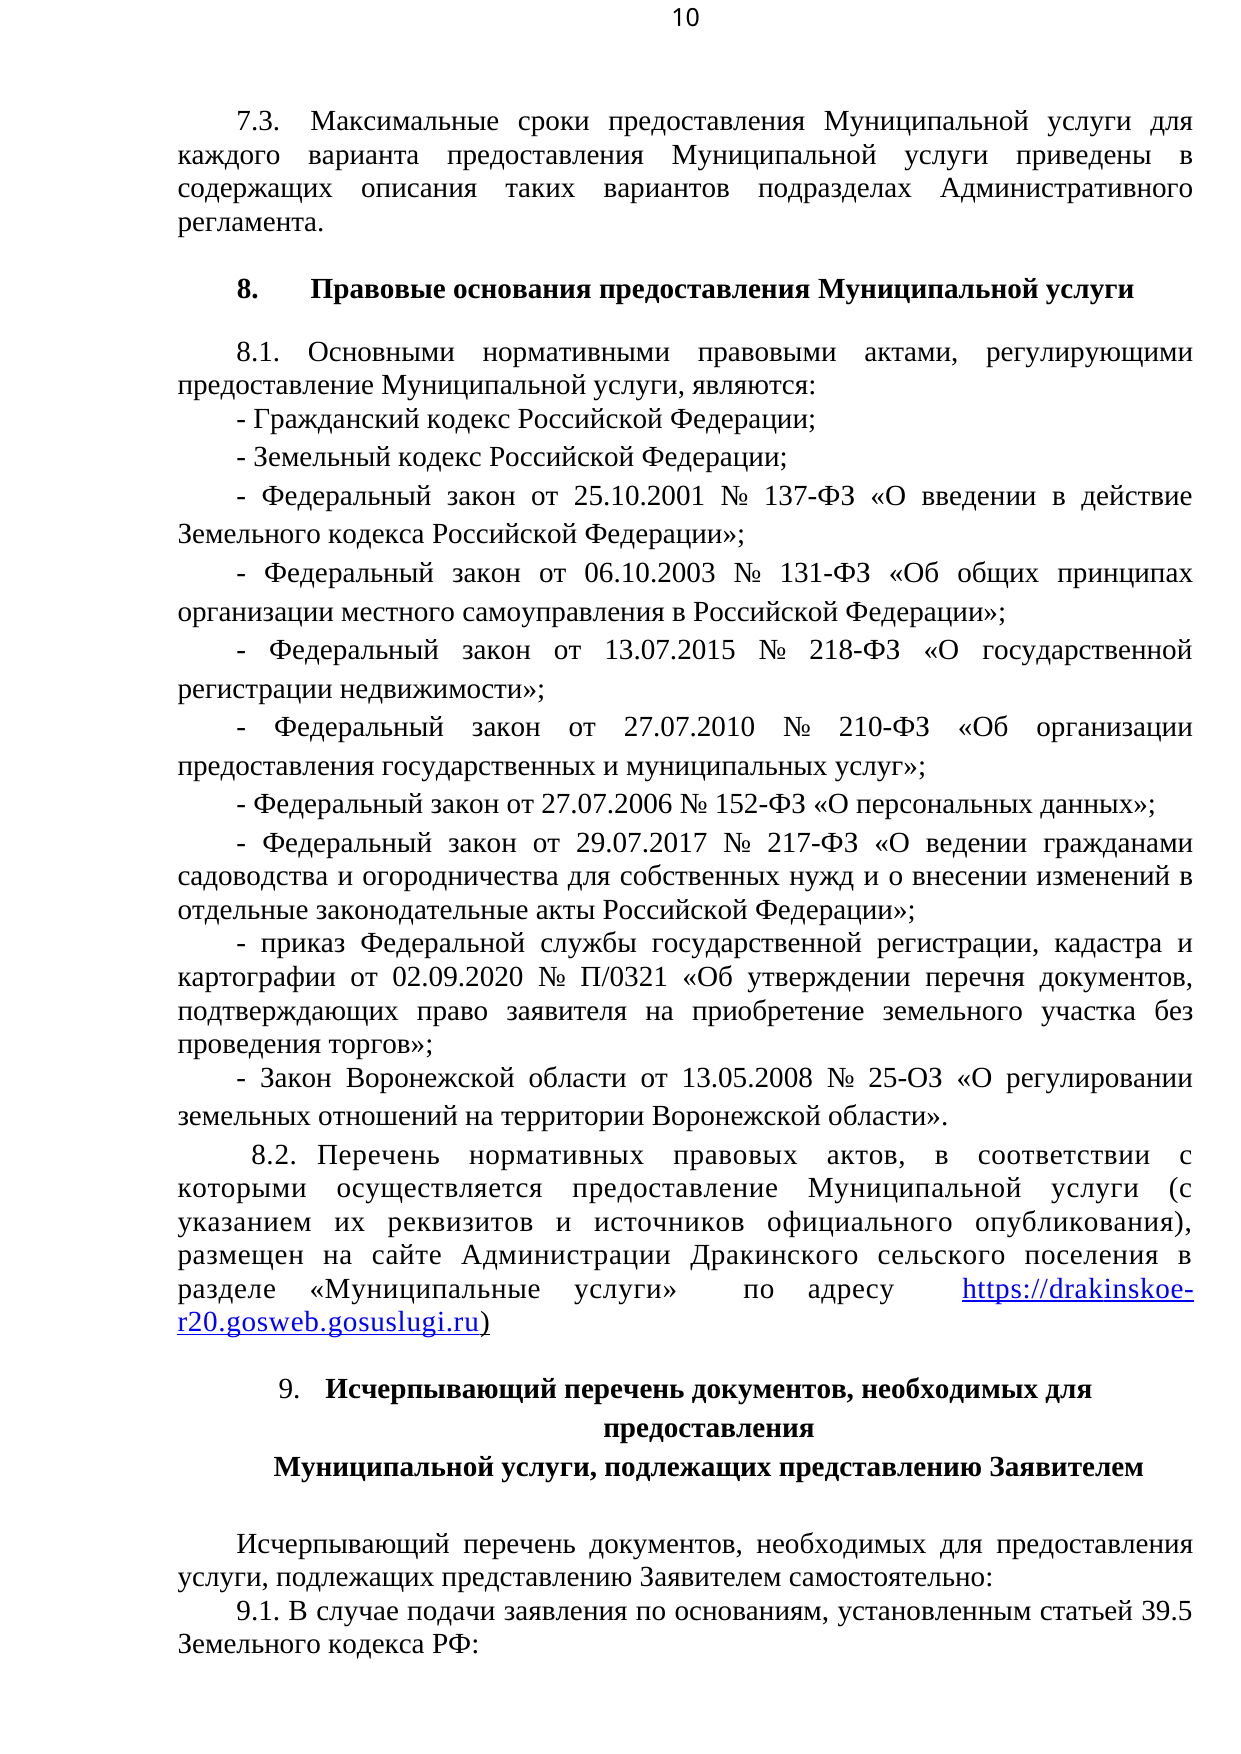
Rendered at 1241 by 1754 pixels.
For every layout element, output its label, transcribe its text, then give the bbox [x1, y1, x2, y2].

list - Федеральный закон от 06.10.2003 № 131-ФЗ «Об общих принципах организации местного самоуправления в Российской Федерации»; [177, 555, 1194, 627]
list - Закон Воронежской области от 13.05.2008 № 25-ОЗ «О регулировании земельных отношений на территории Воронежской области». [177, 1060, 1194, 1132]
list - Федеральный закон от 13.07.2015 № 218-ФЗ «О государственной регистрации недвижимости»; [177, 632, 1194, 704]
list - Федеральный закон от 27.07.2006 № 152-ФЗ «О персональных данных»; [177, 786, 1194, 820]
text 8.1. Основными нормативными правовыми актами, регулирующими предоставление Муниципальной услуги, являются: [177, 334, 1194, 401]
list Исчерпывающий перечень документов, необходимых для предоставления услуги, подлежащих представлению Заявителем самостоятельно: [177, 1526, 1194, 1593]
list - Земельный кодекс Российской Федерации; [177, 439, 1194, 473]
text - приказ Федеральной службы государственной регистрации, кадастра и картографии от 02.09.2020 № П/0321 «Об утверждении перечня документов, подтверждающих право заявителя на приобретение земельного участка без проведения торгов»; [177, 926, 1194, 1060]
list - Гражданский кодекс Российской Федерации; [177, 401, 1194, 434]
list Максимальные сроки предоставления Муниципальной услуги для каждого варианта предоставления Муниципальной услуги приведены в содержащих описания таких вариантов подразделах Административного регламента. [177, 103, 1194, 238]
list - Федеральный закон от 27.07.2010 № 210-ФЗ «Об организации предоставления государственных и муниципальных услуг»; [177, 709, 1194, 781]
text - Федеральный закон от 29.07.2017 № 217-ФЗ «О ведении гражданами садоводства и огородничества для собственных нужд и о внесении изменений в отдельные законодательные акты Российской Федерации»; [177, 825, 1194, 926]
text 9.1. В случае подачи заявления по основаниям, установленным статьей 39.5 Земельного кодекса РФ: [177, 1593, 1194, 1660]
list Перечень нормативных правовых актов, в соответствии с которыми осуществляется предоставление Муниципальной услуги (с указанием их реквизитов и источников официального опубликования), размещен на сайте Администрации Дракинского сельского поселения в разделе «Муниципальные услуги» по адресу https://drakinskoe-r20.gosweb.gosuslugi.ru) [177, 1137, 1194, 1338]
list Правовые основания предоставления Муниципальной услуги [177, 271, 1194, 305]
list - Федеральный закон от 25.10.2001 № 137-ФЗ «О введении в действие Земельного кодекса Российской Федерации»; [177, 478, 1194, 550]
list Исчерпывающий перечень документов, необходимых для предоставления Муниципальной услуги, подлежащих представлению Заявителем [177, 1372, 1194, 1482]
